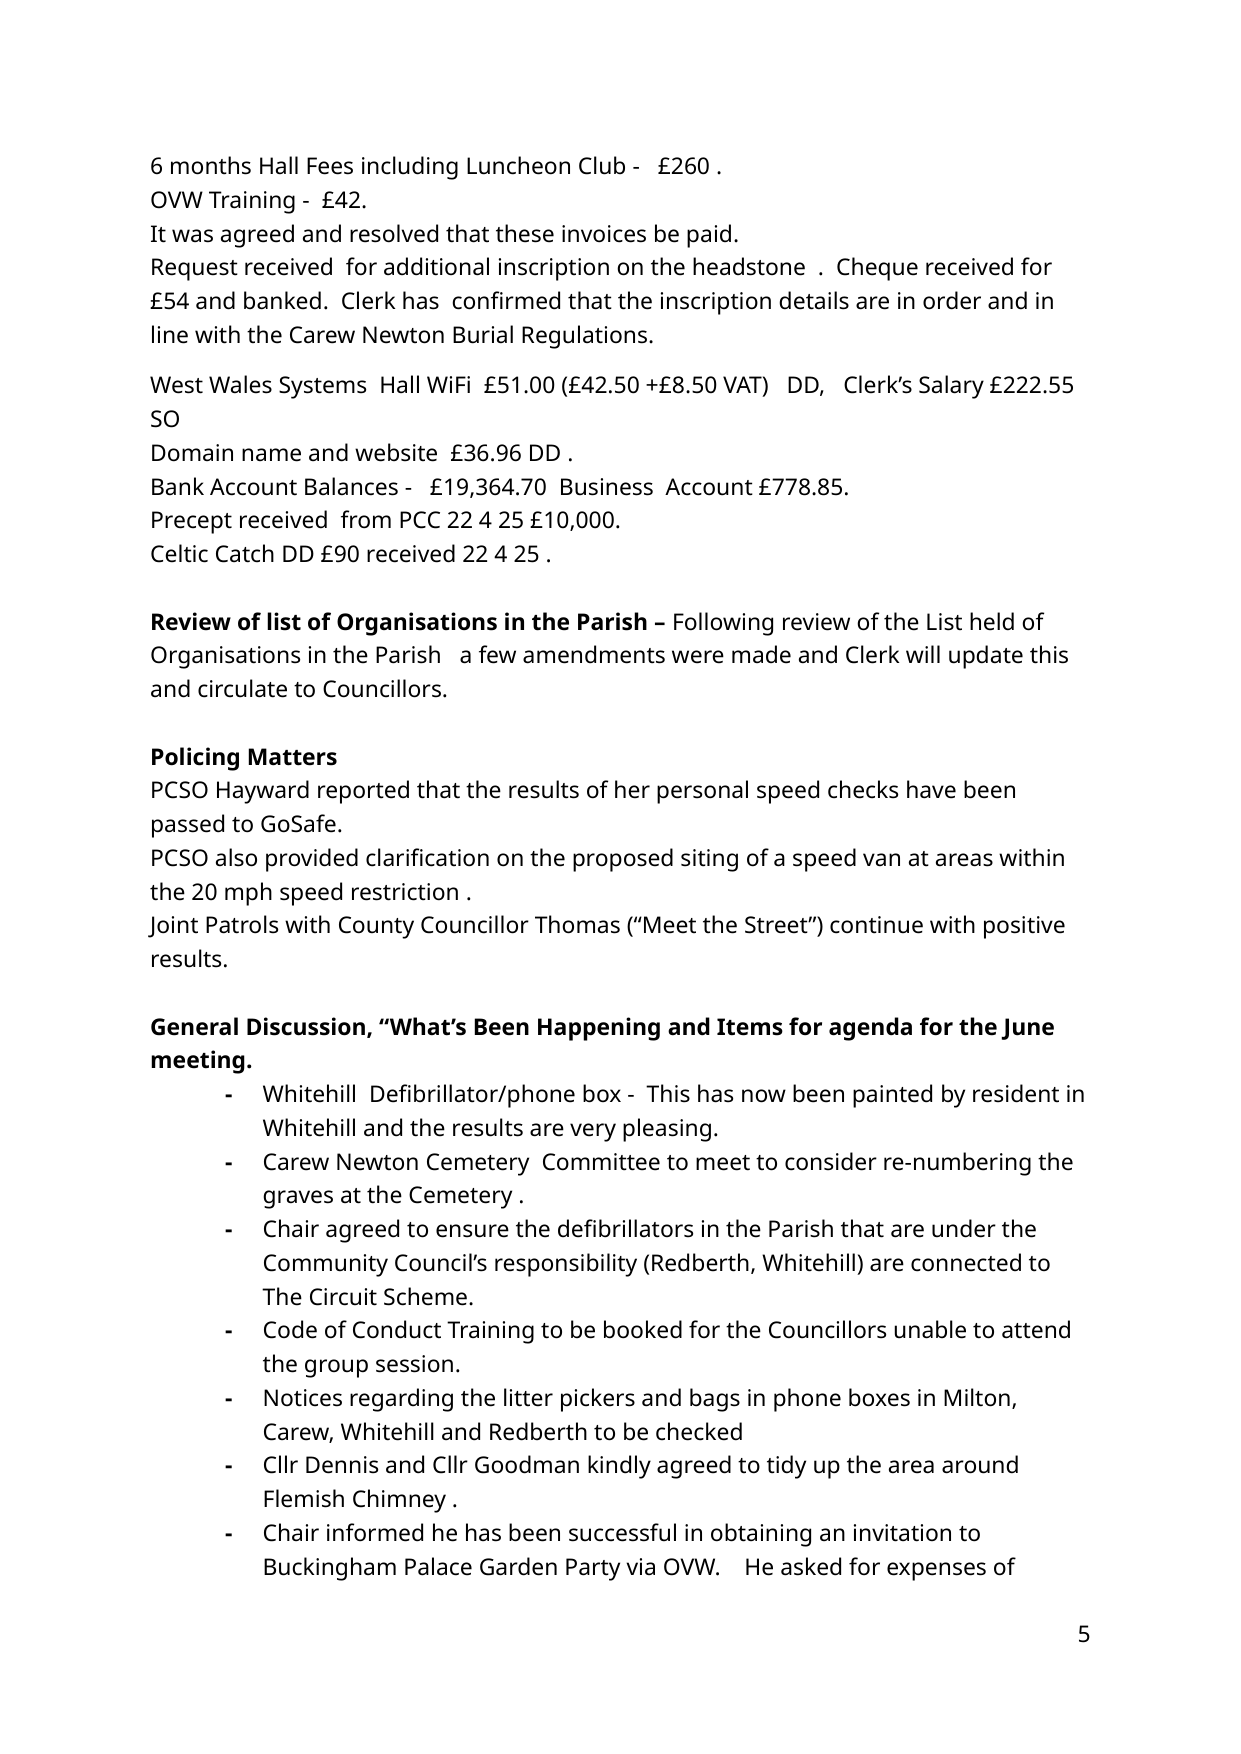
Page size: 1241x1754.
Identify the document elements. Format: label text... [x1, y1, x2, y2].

list Notices regarding the litter pickers and bags in phone boxes in Milton, Carew, Whitehill and Redberth to be checked [225, 1382, 1090, 1447]
text PCSO Hayward reported that the results of her personal speed checks have been passed to GoSafe. [150, 774, 1090, 839]
text Bank Account Balances - £19,364.70 Business Account £778.85. [150, 470, 1090, 502]
list Carew Newton Cemetery Committee to meet to consider re-numbering the graves at the Cemetery . [225, 1145, 1090, 1210]
text Domain name and website £36.96 DD . [150, 437, 1090, 468]
list Code of Conduct Training to be booked for the Councillors unable to attend the group session. [225, 1314, 1090, 1379]
text West Wales Systems Hall WiFi £51.00 (£42.50 +£8.50 VAT) DD, Clerk’s Salary £222.55 SO [150, 369, 1090, 434]
text Review of list of Organisations in the Parish – Following review of the List held of Organisations in the Parish a few amendments were made and Clerk will update this and circulate to Councillors. [150, 605, 1090, 704]
list Whitehill Defibrillator/phone box - This has now been painted by resident in Whitehill and the results are very pleasing. [225, 1078, 1090, 1143]
text Joint Patrols with County Councillor Thomas (“Meet the Street”) continue with positive results. [150, 909, 1090, 974]
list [225, 1517, 1090, 1582]
text Request received for additional inscription on the headstone . Cheque received for £54 and banked. Clerk has confirmed that the inscription details are in order and in line with the Carew Newton Burial Regulations. [150, 251, 1090, 350]
text Precept received from PCC 22 4 25 £10,000. [150, 504, 1090, 535]
list Cllr Dennis and Cllr Goodman kindly agreed to tidy up the area around Flemish Chimney . [225, 1449, 1090, 1514]
text 6 months Hall Fees including Luncheon Club - £260 . [150, 150, 1090, 181]
text It was agreed and resolved that these invoices be paid. [150, 217, 1090, 249]
text PCSO also provided clarification on the proposed siting of a speed van at areas within the 20 mph speed restriction . [150, 842, 1090, 907]
text OVW Training - £42. [150, 184, 1090, 215]
text Celtic Catch DD £90 received 22 4 25 . [150, 538, 1090, 569]
text General Discussion, “What’s Been Happening and Items for agenda for the June meeting. [150, 1010, 1090, 1075]
text Policing Matters [150, 740, 1090, 772]
list Chair agreed to ensure the defibrillators in the Parish that are under the Community Council’s responsibility (Redberth, Whitehill) are connected to The Circuit Scheme. [225, 1213, 1090, 1312]
